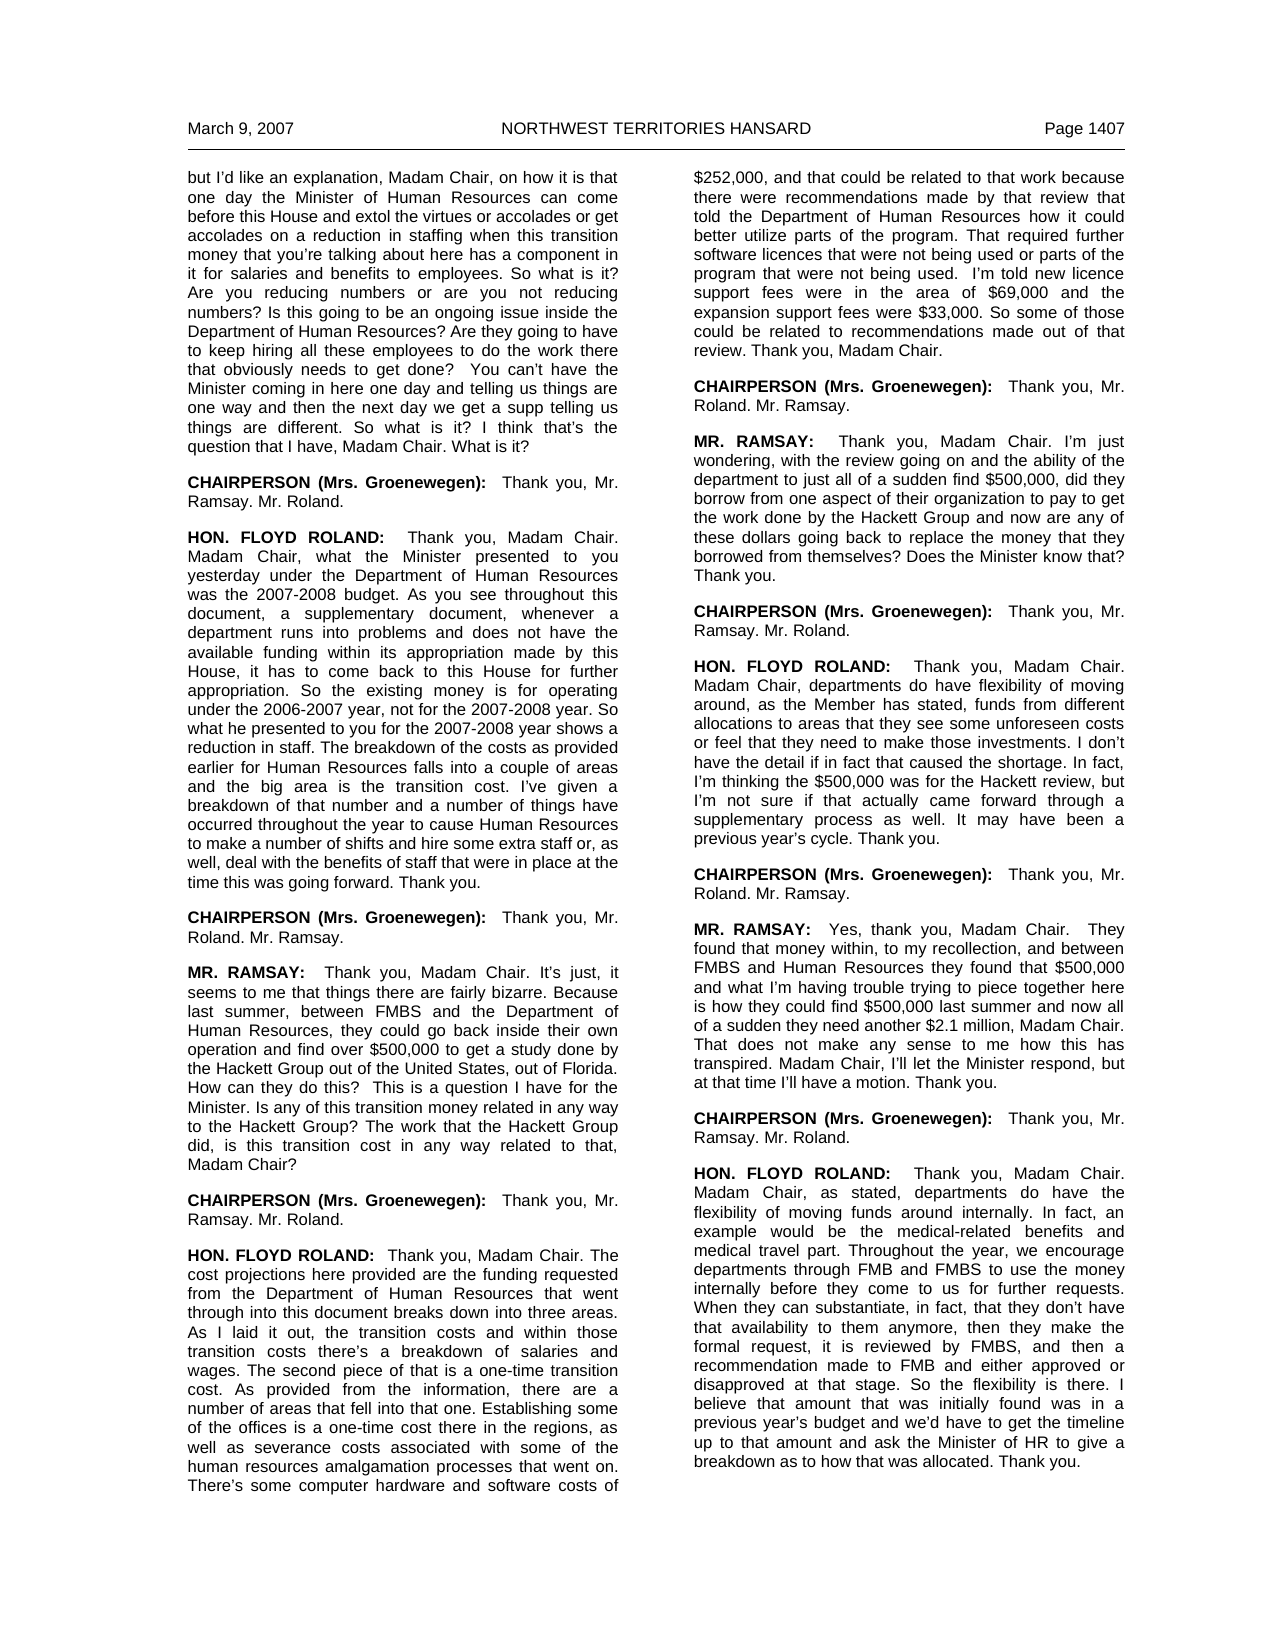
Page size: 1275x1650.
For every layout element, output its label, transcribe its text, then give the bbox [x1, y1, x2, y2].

text HON. FLOYD ROLAND: Thank you, Madam Chair. Madam Chair, as stated, departments do have the flexibility of moving funds around internally. In fact, an example would be the medical-related benefits and medical travel part. Throughout the year, we encourage departments through FMB and FMBS to use the money internally before they come to us for further requests. When they can substantiate, in fact, that they don’t have that availability to them anymore, then they make the formal request, it is reviewed by FMBS, and then a recommendation made to FMB and either approved or disapproved at that stage. So the flexibility is there. I believe that amount that was initially found was in a previous year’s budget and we’d have to get the timeline up to that amount and ask the Minister of HR to give a breakdown as to how that was allocated. Thank you. [694, 1164, 1125, 1471]
text HON. FLOYD ROLAND: Thank you, Madam Chair. The cost projections here provided are the funding requested from the Department of Human Resources that went through into this document breaks down into three areas. As I laid it out, the transition costs and within those transition costs there’s a breakdown of salaries and wages. The second piece of that is a one-time transition cost. As provided from the information, there are a number of areas that fell into that one. Establishing some of the offices is a one-time cost there in the regions, as well as severance costs associated with some of the human resources amalgamation processes that went on. There’s some computer hardware and software costs of $252,000, and that could be related to that work because there were recommendations made by that review that told the Department of Human Resources how it could better utilize parts of the program. That required further software licences that were not being used or parts of the program that were not being used. I’m told new licence support fees were in the area of $69,000 and the expansion support fees were $33,000. So some of those could be related to recommendations made out of that review. Thank you, Madam Chair. [694, 168, 1125, 360]
text CHAIRPERSON (Mrs. Groenewegen): Thank you, Mr. Roland. Mr. Ramsay. [694, 377, 1125, 415]
text HON. FLOYD ROLAND: Thank you, Madam Chair. Madam Chair, what the Minister presented to you yesterday under the Department of Human Resources was the 2007-2008 budget. As you see throughout this document, a supplementary document, whenever a department runs into problems and does not have the available funding within its appropriation made by this House, it has to come back to this House for further appropriation. So the existing money is for operating under the 2006-2007 year, not for the 2007-2008 year. So what he presented to you for the 2007-2008 year shows a reduction in staff. The breakdown of the costs as provided earlier for Human Resources falls into a couple of areas and the big area is the transition cost. I’ve given a breakdown of that number and a number of things have occurred throughout the year to cause Human Resources to make a number of shifts and hire some extra staff or, as well, deal with the benefits of staff that were in place at the time this was going forward. Thank you. [187, 527, 619, 892]
text CHAIRPERSON (Mrs. Groenewegen): Thank you, Mr. Ramsay. Mr. Roland. [187, 1191, 619, 1229]
text HON. FLOYD ROLAND: Thank you, Madam Chair. Madam Chair, departments do have flexibility of moving around, as the Member has stated, funds from different allocations to areas that they see some unforeseen costs or feel that they need to make those investments. I don’t have the detail if in fact that caused the shortage. In fact, I’m thinking the $500,000 was for the Hackett review, but I’m not sure if that actually came forward through a supplementary process as well. It may have been a previous year’s cycle. Thank you. [694, 657, 1125, 848]
text HON. FLOYD ROLAND: Thank you, Madam Chair. The cost projections here provided are the funding requested from the Department of Human Resources that went through into this document breaks down into three areas. As I laid it out, the transition costs and within those transition costs there’s a breakdown of salaries and wages. The second piece of that is a one-time transition cost. As provided from the information, there are a number of areas that fell into that one. Establishing some of the offices is a one-time cost there in the regions, as well as severance costs associated with some of the human resources amalgamation processes that went on. There’s some computer hardware and software costs of $252,000, and that could be related to that work because there were recommendations made by that review that told the Department of Human Resources how it could better utilize parts of the program. That required further software licences that were not being used or parts of the program that were not being used. I’m told new licence support fees were in the area of $69,000 and the expansion support fees were $33,000. So some of those could be related to recommendations made out of that review. Thank you, Madam Chair. [187, 1246, 619, 1495]
text MR. RAMSAY: Thank you, Madam Chair. It’s just, it seems to me that things there are fairly bizarre. Because last summer, between FMBS and the Department of Human Resources, they could go back inside their own operation and find over $500,000 to get a study done by the Hackett Group out of the United States, out of Florida. How can they do this? This is a question I have for the Minister. Is any of this transition money related in any way to the Hackett Group? The work that the Hackett Group did, is this transition cost in any way related to that, Madam Chair? [187, 963, 619, 1174]
text MR. RAMSAY: Yes, thank you, Madam Chair. They found that money within, to my recollection, and between FMBS and Human Resources they found that $500,000 and what I’m having trouble trying to piece together here is how they could find $500,000 last summer and now all of a sudden they need another $2.1 million, Madam Chair. That does not make any sense to me how this has transpired. Madam Chair, I’ll let the Minister respond, but at that time I’ll have a motion. Thank you. [694, 920, 1125, 1092]
text CHAIRPERSON (Mrs. Groenewegen): Thank you, Mr. Ramsay. Mr. Roland. [694, 602, 1125, 640]
text CHAIRPERSON (Mrs. Groenewegen): Thank you, Mr. Ramsay. Mr. Roland. [694, 1109, 1125, 1147]
text CHAIRPERSON (Mrs. Groenewegen): Thank you, Mr. Roland. Mr. Ramsay. [187, 908, 619, 947]
text CHAIRPERSON (Mrs. Groenewegen): Thank you, Mr. Roland. Mr. Ramsay. [694, 865, 1125, 903]
text CHAIRPERSON (Mrs. Groenewegen): Thank you, Mr. Ramsay. Mr. Roland. [187, 472, 619, 511]
text MR. RAMSAY: Thank you, Madam Chair. I’m just wondering, with the review going on and the ability of the department to just all of a sudden find $500,000, did they borrow from one aspect of their organization to pay to get the work done by the Hackett Group and now are any of these dollars going back to replace the money that they borrowed from themselves? Does the Minister know that? Thank you. [694, 432, 1125, 585]
